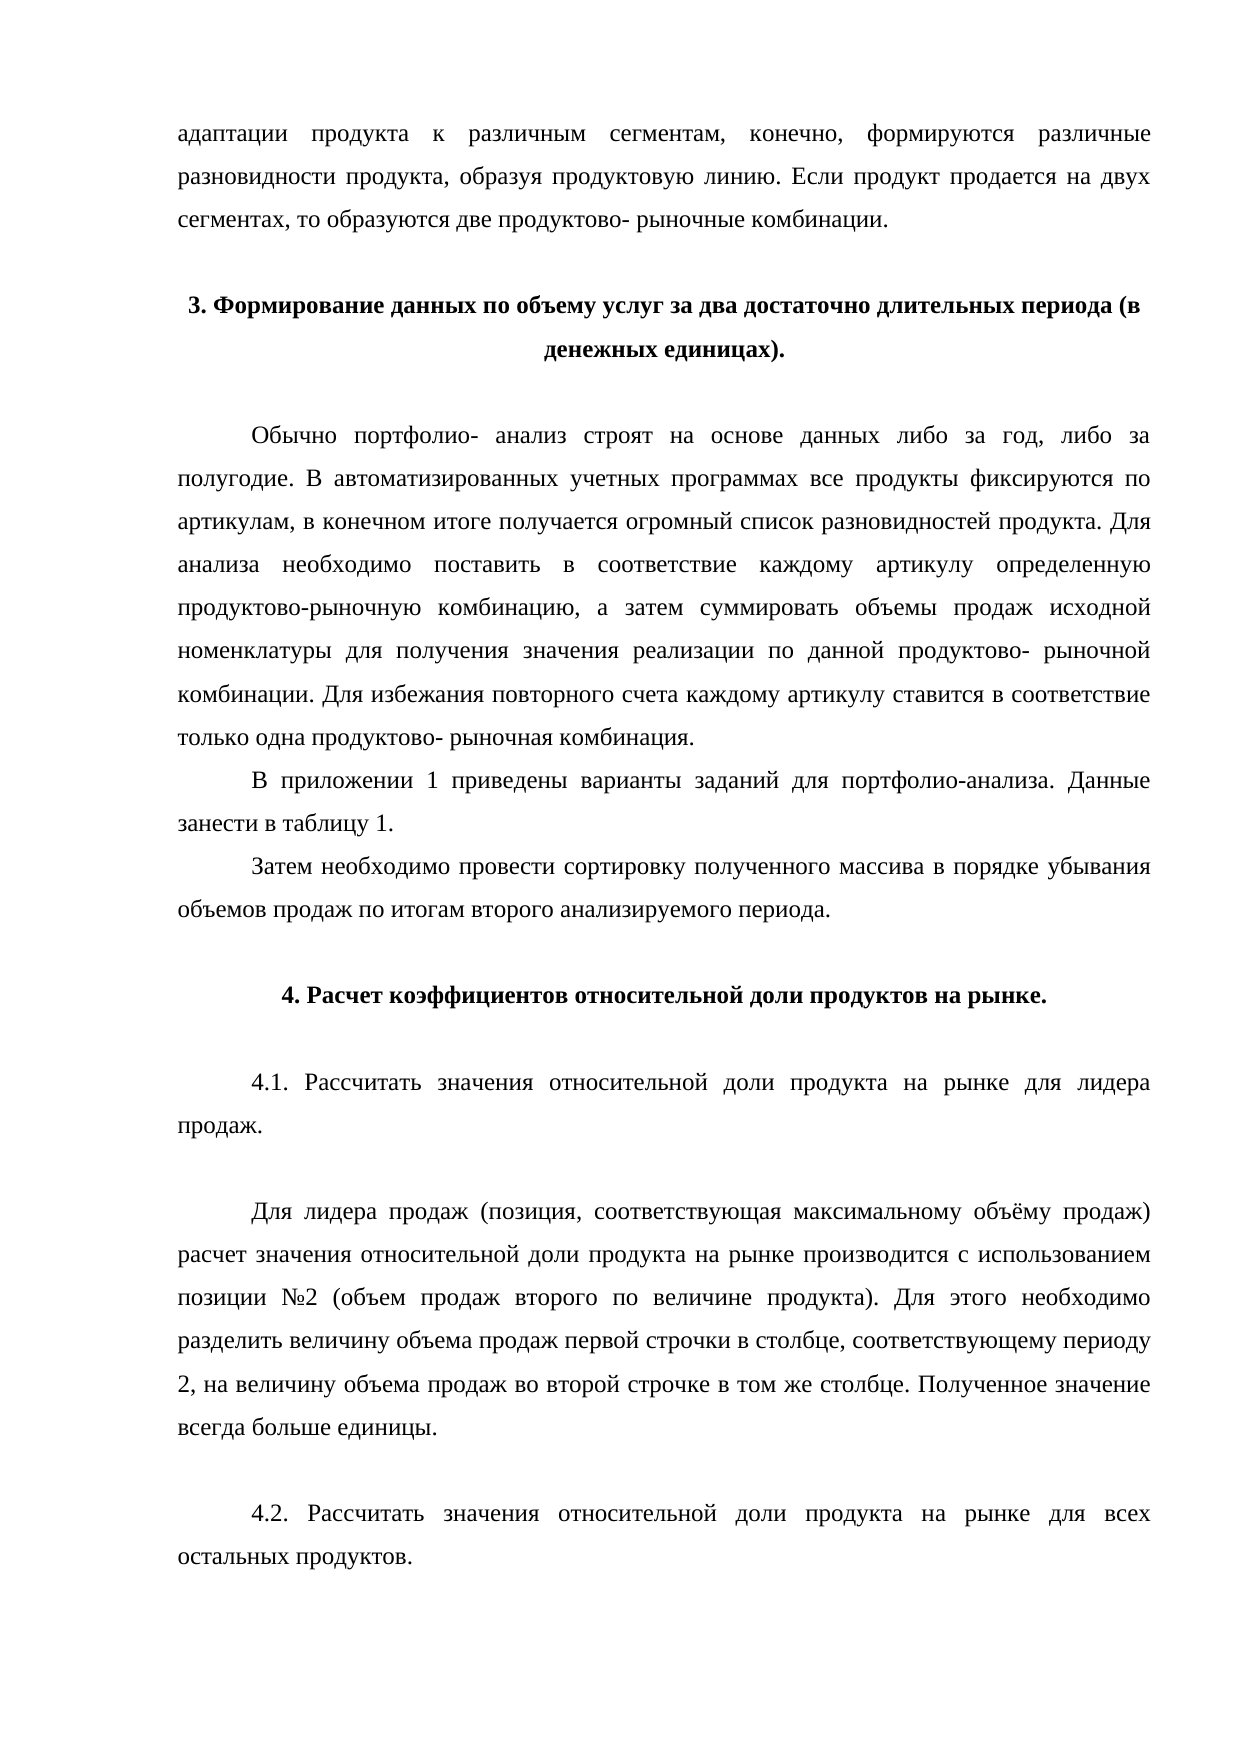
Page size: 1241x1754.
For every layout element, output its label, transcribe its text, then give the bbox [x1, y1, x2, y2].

text 4. Расчет коэффициентов относительной доли продуктов на рынке. [177, 981, 1152, 1009]
text 4.1. Рассчитать значения относительной доли продукта на рынке для лидера продаж. [177, 1067, 1152, 1139]
text 4.2. Рассчитать значения относительной доли продукта на рынке для всех остальных продуктов. [177, 1498, 1152, 1570]
text В приложении 1 приведены варианты заданий для портфолио-анализа. Данные занести в таблицу 1. [177, 765, 1152, 837]
text Обычно портфолио- анализ строят на основе данных либо за год, либо за полугодие. В автоматизированных учетных программах все продукты фиксируются по артикулам, в конечном итоге получается огромный список разновидностей продукта. Для анализа необходимо поставить в соответствие каждому артикулу определенную продуктово-рыночную комбинацию, а затем суммировать объемы продаж исходной номенклатуры для получения значения реализации по данной продуктово- рыночной комбинации. Для избежания повторного счета каждому артикулу ставится в соответствие только одна продуктово- рыночная комбинация. [177, 420, 1152, 751]
text Затем необходимо провести сортировку полученного массива в порядке убывания объемов продаж по итогам второго анализируемого периода. [177, 851, 1152, 923]
text 3. Формирование данных по объему услуг за два достаточно длительных периода (в денежных единицах). [177, 291, 1152, 362]
text Для лидера продаж (позиция, соответствующая максимальному объёму продаж) расчет значения относительной доли продукта на рынке производится с использованием позиции №2 (объем продаж второго по величине продукта). Для этого необходимо разделить величину объема продаж первой строчки в столбце, соответствующему периоду 2, на величину объема продаж во второй строчке в том же столбце. Полученное значение всегда больше единицы. [177, 1196, 1152, 1441]
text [177, 118, 1152, 233]
